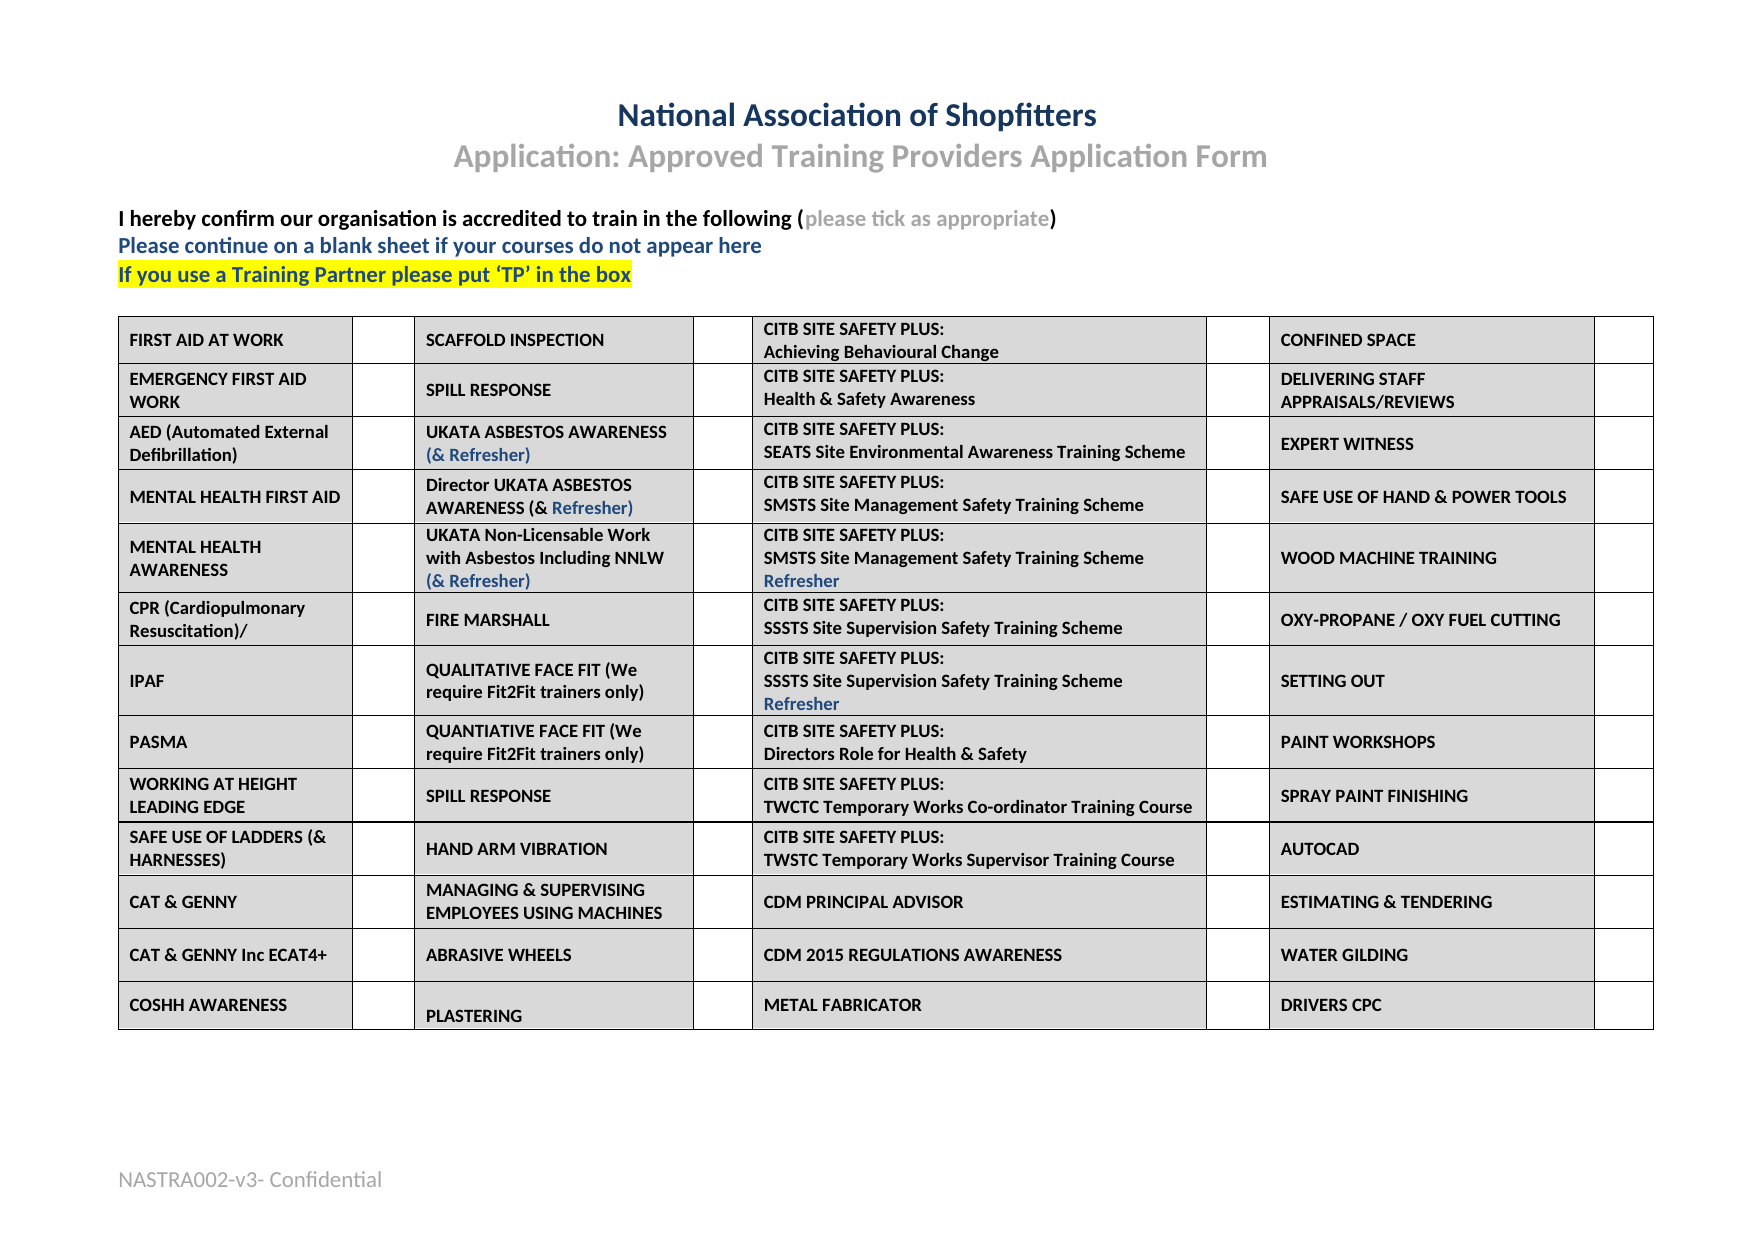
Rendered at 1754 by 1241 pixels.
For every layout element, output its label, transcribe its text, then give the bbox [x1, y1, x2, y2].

table_cell ABRASIVE WHEELS [415, 929, 693, 981]
table_cell CITB SITE SAFETY PLUS: SSSTS Site Supervision Safety Training Scheme [753, 593, 1206, 645]
table_cell WOOD MACHINE TRAINING [1270, 524, 1594, 592]
table_cell QUALITATIVE FACE FIT (We require Fit2Fit trainers only) [415, 646, 693, 715]
table_header FIRST AID AT WORK [119, 317, 352, 363]
table_cell CAT & GENNY Inc ECAT4+ [119, 929, 352, 981]
table_cell [1595, 364, 1653, 416]
table_cell [694, 470, 752, 522]
table_cell [353, 769, 414, 821]
table_cell DELIVERING STAFF APPRAISALS/REVIEWS [1270, 364, 1594, 416]
table_cell [694, 716, 752, 768]
table_cell HAND ARM VIBRATION [415, 823, 693, 874]
table_cell [353, 417, 414, 469]
table_cell [353, 524, 414, 592]
table_cell METAL FABRICATOR [753, 982, 1206, 1028]
table_cell [694, 982, 752, 1028]
table_cell [694, 929, 752, 981]
table_cell SPILL RESPONSE [415, 769, 693, 821]
table_cell [1595, 982, 1653, 1028]
table_cell CITB SITE SAFETY PLUS: SMSTS Site Management Safety Training Scheme [753, 470, 1206, 522]
table_cell [353, 646, 414, 715]
table_cell COSHH AWARENESS [119, 982, 352, 1028]
table_cell [1595, 929, 1653, 981]
table_cell CAT & GENNY [119, 876, 352, 928]
table_cell [1595, 876, 1653, 928]
table_cell CITB SITE SAFETY PLUS: Directors Role for Health & Safety [753, 716, 1206, 768]
table_header CONFINED SPACE [1270, 317, 1594, 363]
table_cell [1207, 876, 1269, 928]
table_cell SETTING OUT [1270, 646, 1594, 715]
table_cell [1595, 823, 1653, 874]
table_cell [353, 929, 414, 981]
table_cell ESTIMATING & TENDERING [1270, 876, 1594, 928]
table_header [1595, 317, 1653, 363]
table_cell MANAGING & SUPERVISING EMPLOYEES USING MACHINES [415, 876, 693, 928]
table_cell [1207, 929, 1269, 981]
table_cell [1207, 982, 1269, 1028]
table_cell CITB SITE SAFETY PLUS: SMSTS Site Management Safety Training Scheme Refresher [753, 524, 1206, 592]
table_cell AED (Automated External Defibrillation) [119, 417, 352, 469]
table_cell IPAF [119, 646, 352, 715]
table_cell [1595, 524, 1653, 592]
table_cell [1207, 524, 1269, 592]
table_cell PASMA [119, 716, 352, 768]
table_cell [1207, 417, 1269, 469]
table_cell [1595, 470, 1653, 522]
table_cell CDM 2015 REGULATIONS AWARENESS [753, 929, 1206, 981]
table_cell PAINT WORKSHOPS [1270, 716, 1594, 768]
table_cell UKATA ASBESTOS AWARENESS (& Refresher) [415, 417, 693, 469]
table_cell FIRE MARSHALL [415, 593, 693, 645]
table_cell [1595, 593, 1653, 645]
table_cell [353, 716, 414, 768]
table_cell [1595, 646, 1653, 715]
table_cell [353, 364, 414, 416]
table_cell SAFE USE OF LADDERS (& HARNESSES) [119, 823, 352, 874]
table_cell WORKING AT HEIGHT LEADING EDGE [119, 769, 352, 821]
table_cell [353, 470, 414, 522]
table_cell CDM PRINCIPAL ADVISOR [753, 876, 1206, 928]
table_cell [694, 769, 752, 821]
table_header [694, 317, 752, 363]
table_cell CITB SITE SAFETY PLUS: TWSTC Temporary Works Supervisor Training Course [753, 823, 1206, 874]
table_cell [694, 646, 752, 715]
table_cell AUTOCAD [1270, 823, 1594, 874]
table_header [1207, 317, 1269, 363]
table_cell [1595, 769, 1653, 821]
table_cell [353, 593, 414, 645]
table_header SCAFFOLD INSPECTION [415, 317, 693, 363]
table_cell [1207, 716, 1269, 768]
table_cell [1207, 470, 1269, 522]
table_cell SAFE USE OF HAND & POWER TOOLS [1270, 470, 1594, 522]
table_cell [1207, 823, 1269, 874]
table_cell [1207, 364, 1269, 416]
table_cell OXY-PROPANE / OXY FUEL CUTTING [1270, 593, 1594, 645]
text I hereby confirm our organisation is accredited to train in the following (please tick as appropriate) Please continue on a blank sheet if your courses do not appear here If you use a Training Partner please put ‘TP’ in the box [118, 204, 1604, 288]
table_cell [694, 417, 752, 469]
table_cell CPR (Cardiopulmonary Resuscitation)/ [119, 593, 352, 645]
table_cell MENTAL HEALTH FIRST AID [119, 470, 352, 522]
table_cell [1595, 417, 1653, 469]
table_cell [694, 524, 752, 592]
table_cell PLASTERING [415, 982, 693, 1028]
table_header CITB SITE SAFETY PLUS: Achieving Behavioural Change [753, 317, 1206, 363]
table_cell EMERGENCY FIRST AID WORK [119, 364, 352, 416]
table_cell [694, 876, 752, 928]
table_cell CITB SITE SAFETY PLUS: SEATS Site Environmental Awareness Training Scheme [753, 417, 1206, 469]
table_header [353, 317, 414, 363]
table_cell CITB SITE SAFETY PLUS: SSSTS Site Supervision Safety Training Scheme Refresher [753, 646, 1206, 715]
table_cell SPRAY PAINT FINISHING [1270, 769, 1594, 821]
table_cell DRIVERS CPC [1270, 982, 1594, 1028]
table_cell [1207, 646, 1269, 715]
table_cell [353, 823, 414, 874]
table_cell WATER GILDING [1270, 929, 1594, 981]
table_cell [694, 364, 752, 416]
table_cell [694, 823, 752, 874]
table_cell [1207, 769, 1269, 821]
table_cell QUANTIATIVE FACE FIT (We require Fit2Fit trainers only) [415, 716, 693, 768]
table_cell UKATA Non-Licensable Work with Asbestos Including NNLW (& Refresher) [415, 524, 693, 592]
table_cell Director UKATA ASBESTOS AWARENESS (& Refresher) [415, 470, 693, 522]
table_cell [1207, 593, 1269, 645]
table_cell CITB SITE SAFETY PLUS: Health & Safety Awareness [753, 364, 1206, 416]
table_cell SPILL RESPONSE [415, 364, 693, 416]
table_cell [1595, 716, 1653, 768]
table_cell CITB SITE SAFETY PLUS: TWCTC Temporary Works Co-ordinator Training Course [753, 769, 1206, 821]
table_cell EXPERT WITNESS [1270, 417, 1594, 469]
table_cell [353, 876, 414, 928]
table_cell [694, 593, 752, 645]
table_cell MENTAL HEALTH AWARENESS [119, 524, 352, 592]
table_cell [353, 982, 414, 1028]
